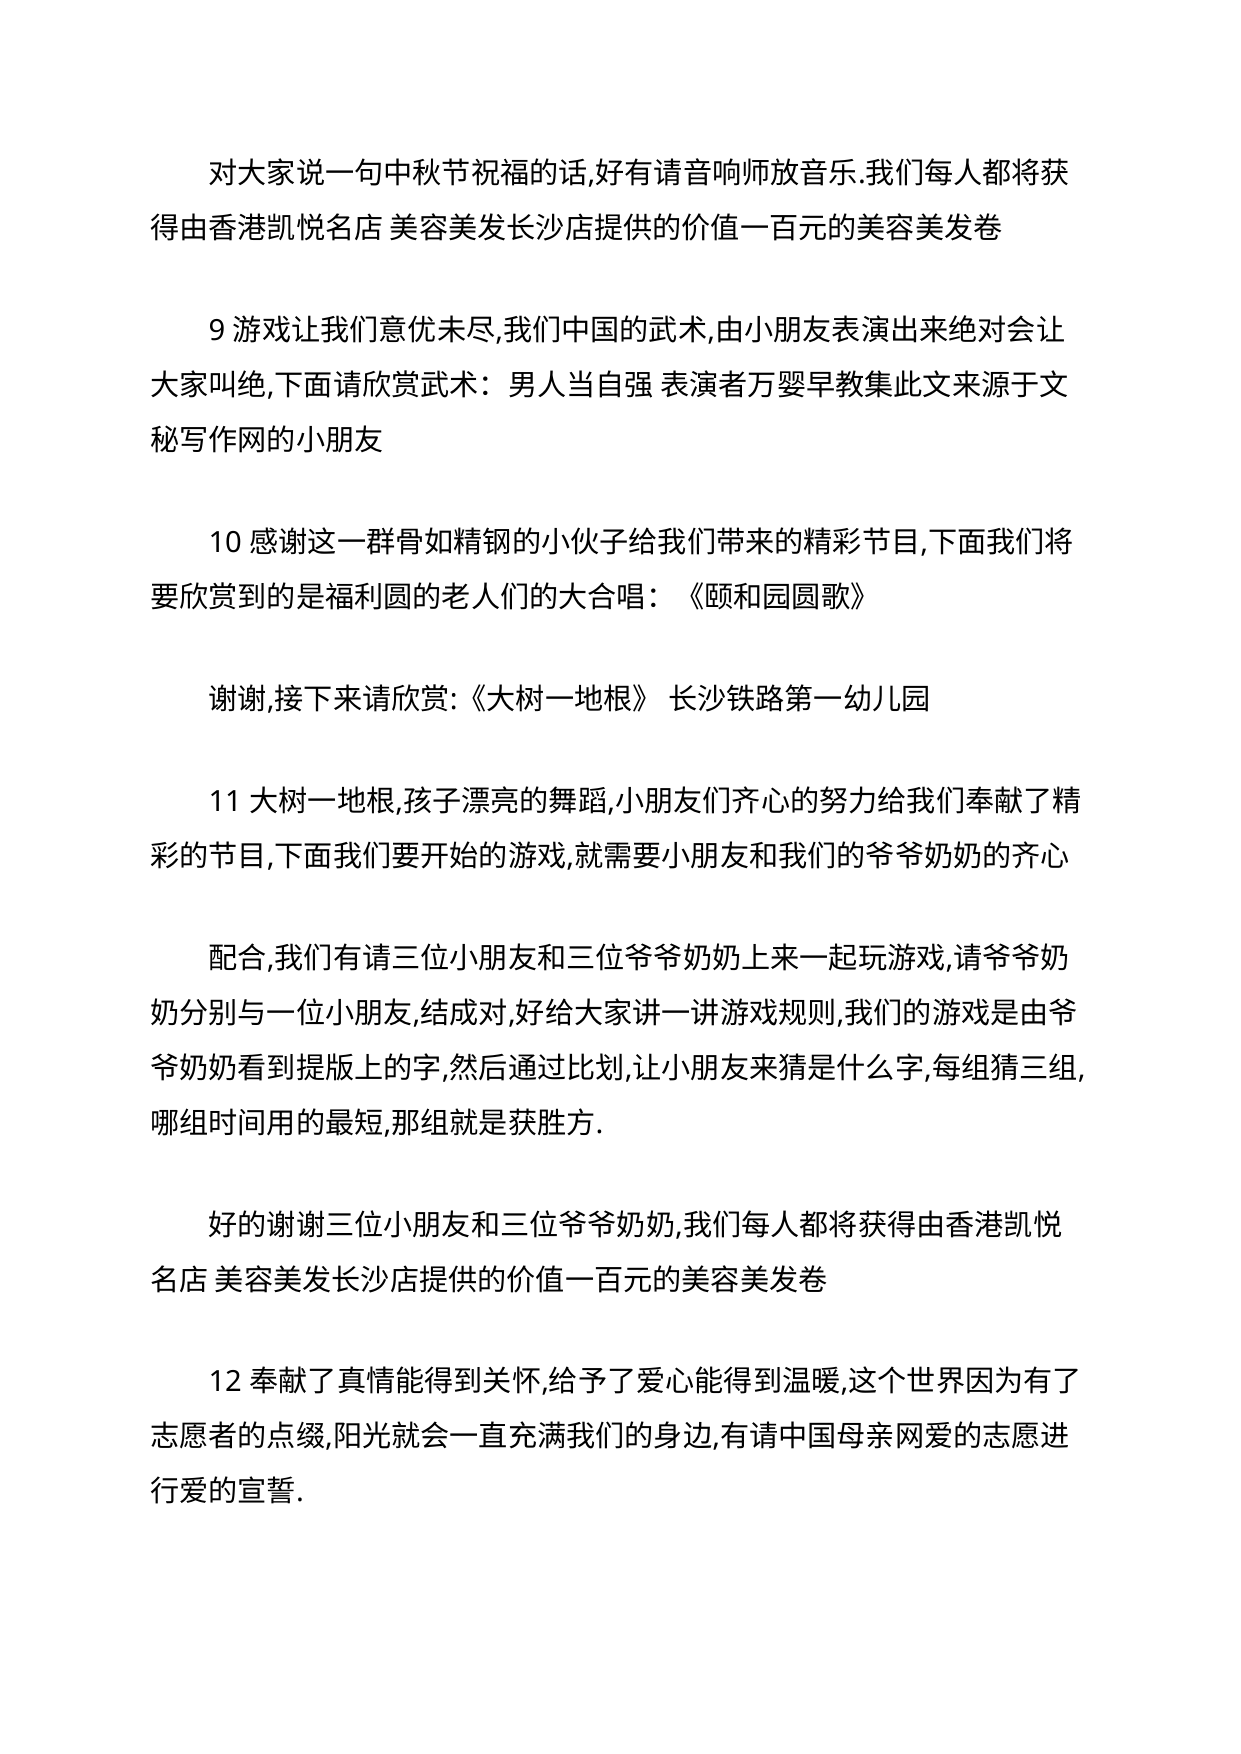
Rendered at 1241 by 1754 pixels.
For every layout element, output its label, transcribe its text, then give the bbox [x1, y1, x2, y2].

text 9 游戏让我们意优未尽,我们中国的武术,由小朋友表演出来绝对会让大家叫绝,下面请欣赏武术：男人当自强 表演者万婴早教集此文来源于文秘写作网的小朋友 [150, 307, 1090, 459]
text 11 大树一地根,孩子漂亮的舞蹈,小朋友们齐心的努力给我们奉献了精彩的节目,下面我们要开始的游戏,就需要小朋友和我们的爷爷奶奶的齐心 [150, 777, 1090, 875]
text 好的谢谢三位小朋友和三位爷爷奶奶,我们每人都将获得由香港凯悦名店 美容美发长沙店提供的价值一百元的美容美发卷 [150, 1201, 1090, 1298]
text 对大家说一句中秋节祝福的话,好有请音响师放音乐.我们每人都将获得由香港凯悦名店 美容美发长沙店提供的价值一百元的美容美发卷 [150, 150, 1090, 247]
text 配合,我们有请三位小朋友和三位爷爷奶奶上来一起玩游戏,请爷爷奶奶分别与一位小朋友,结成对,好给大家讲一讲游戏规则,我们的游戏是由爷爷奶奶看到提版上的字,然后通过比划,让小朋友来猜是什么字,每组猜三组,哪组时间用的最短,那组就是获胜方. [150, 934, 1090, 1142]
text 12 奉献了真情能得到关怀,给予了爱心能得到温暖,这个世界因为有了志愿者的点缀,阳光就会一直充满我们的身边,有请中国母亲网爱的志愿进行爱的宣誓. [150, 1358, 1090, 1510]
text 10 感谢这一群骨如精钢的小伙子给我们带来的精彩节目,下面我们将要欣赏到的是福利圆的老人们的大合唱：《颐和园圆歌》 [150, 518, 1090, 616]
text 谢谢,接下来请欣赏:《大树一地根》 长沙铁路第一幼儿园 [150, 675, 1090, 718]
